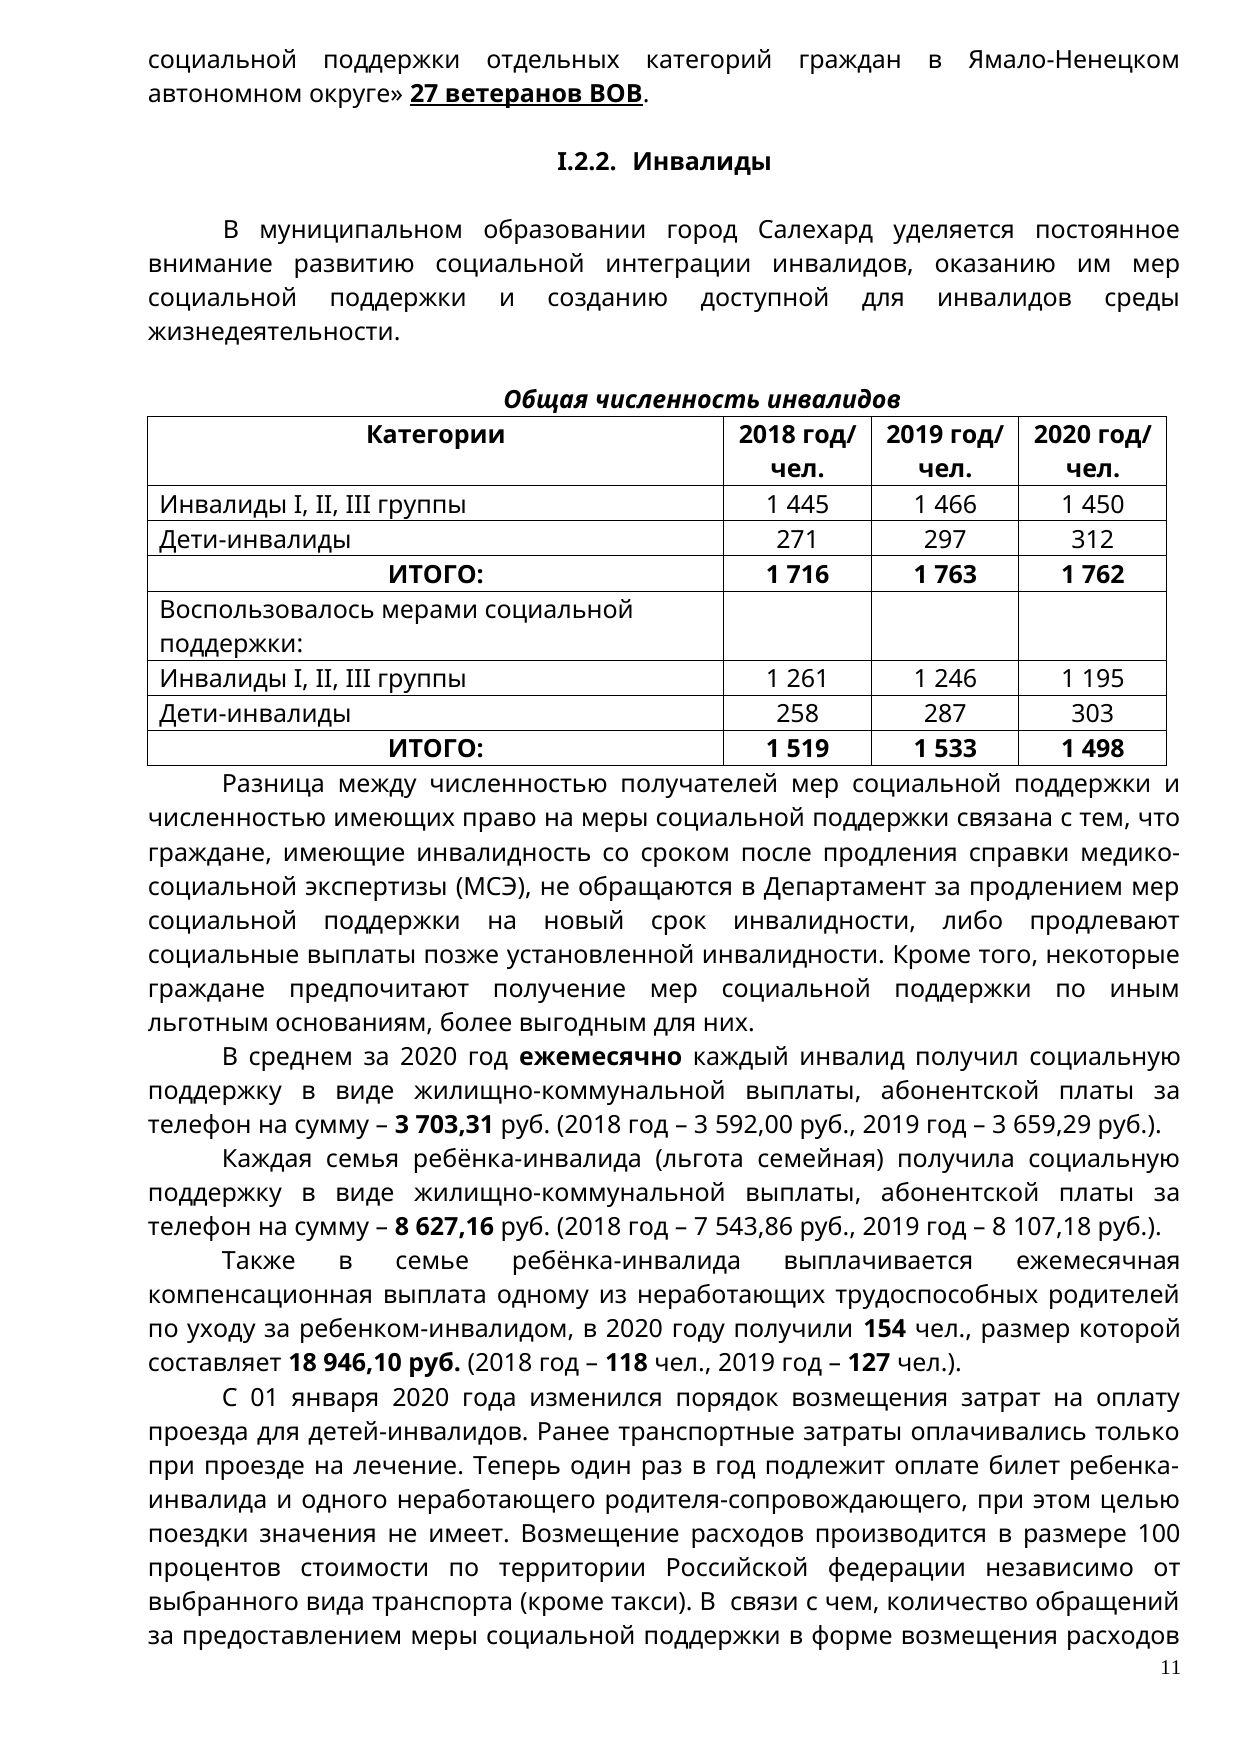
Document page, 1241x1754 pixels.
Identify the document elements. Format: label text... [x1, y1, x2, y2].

table_cell 1 195 [1019, 661, 1166, 695]
table_cell Инвалиды I, II, III группы [148, 661, 723, 695]
table_cell 1 466 [872, 486, 1018, 520]
table_cell 271 [724, 521, 871, 555]
table_cell 303 [1019, 696, 1166, 730]
table_cell [872, 592, 1018, 660]
table_cell [1019, 592, 1166, 660]
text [148, 41, 1181, 109]
table_cell 1 716 [724, 556, 871, 591]
text В среднем за 2020 год ежемесячно каждый инвалид получил социальную поддержку в виде жилищно-коммунальной выплаты, абонентской платы за телефон на сумму – 3 703,31 руб. (2018 год – 3 592,00 руб., 2019 год – 3 659,29 руб.). [148, 1038, 1181, 1141]
table_cell [724, 592, 871, 660]
table_cell 1 261 [724, 661, 871, 695]
table_cell 258 [724, 696, 871, 730]
table_header Категории [148, 417, 723, 485]
text Каждая семья ребёнка-инвалида (льгота семейная) получила социальную поддержку в виде жилищно-коммунальной выплаты, абонентской платы за телефон на сумму – 8 627,16 руб. (2018 год – 7 543,86 руб., 2019 год – 8 107,18 руб.). [148, 1141, 1181, 1243]
table_cell 1 445 [724, 486, 871, 520]
table_cell 1 519 [724, 731, 871, 765]
table_cell 1 246 [872, 661, 1018, 695]
table_cell 287 [872, 696, 1018, 730]
table_cell ИТОГО: [148, 731, 723, 765]
list Инвалиды [148, 143, 1181, 178]
table_cell Дети-инвалиды [148, 696, 723, 730]
table_cell Воспользовалось мерами социальной поддержки: [148, 592, 723, 660]
table_header 2018 год/ чел. [724, 417, 871, 485]
table_cell 1 763 [872, 556, 1018, 591]
table_cell 1 533 [872, 731, 1018, 765]
text Также в семье ребёнка-инвалида выплачивается ежемесячная компенсационная выплата одному из неработающих трудоспособных родителей по уходу за ребенком-инвалидом, в 2020 году получили 154 чел., размер которой составляет 18 946,10 руб. (2018 год – 118 чел., 2019 год – 127 чел.). [148, 1243, 1181, 1379]
text Общая численность инвалидов [148, 382, 1181, 416]
table_cell ИТОГО: [148, 556, 723, 591]
table_cell 1 450 [1019, 486, 1166, 520]
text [148, 1379, 1181, 1652]
table_cell Дети-инвалиды [148, 521, 723, 555]
table_cell Инвалиды I, II, III группы [148, 486, 723, 520]
table_cell 312 [1019, 521, 1166, 555]
table_header 2020 год/ чел. [1019, 417, 1166, 485]
table_header 2019 год/ чел. [872, 417, 1018, 485]
text Разница между численностью получателей мер социальной поддержки и численностью имеющих право на меры социальной поддержки связана с тем, что граждане, имеющие инвалидность со сроком после продления справки медико-социальной экспертизы (МСЭ), не обращаются в Департамент за продлением мер социальной поддержки на новый срок инвалидности, либо продлевают социальные выплаты позже установленной инвалидности. Кроме того, некоторые граждане предпочитают получение мер социальной поддержки по иным льготным основаниям, более выгодным для них. [148, 766, 1181, 1038]
table_cell 1 498 [1019, 731, 1166, 765]
table_cell 1 762 [1019, 556, 1166, 591]
table_cell 297 [872, 521, 1018, 555]
text В муниципальном образовании город Салехард уделяется постоянное внимание развитию социальной интеграции инвалидов, оказанию им мер социальной поддержки и созданию доступной для инвалидов среды жизнедеятельности. [148, 212, 1181, 348]
